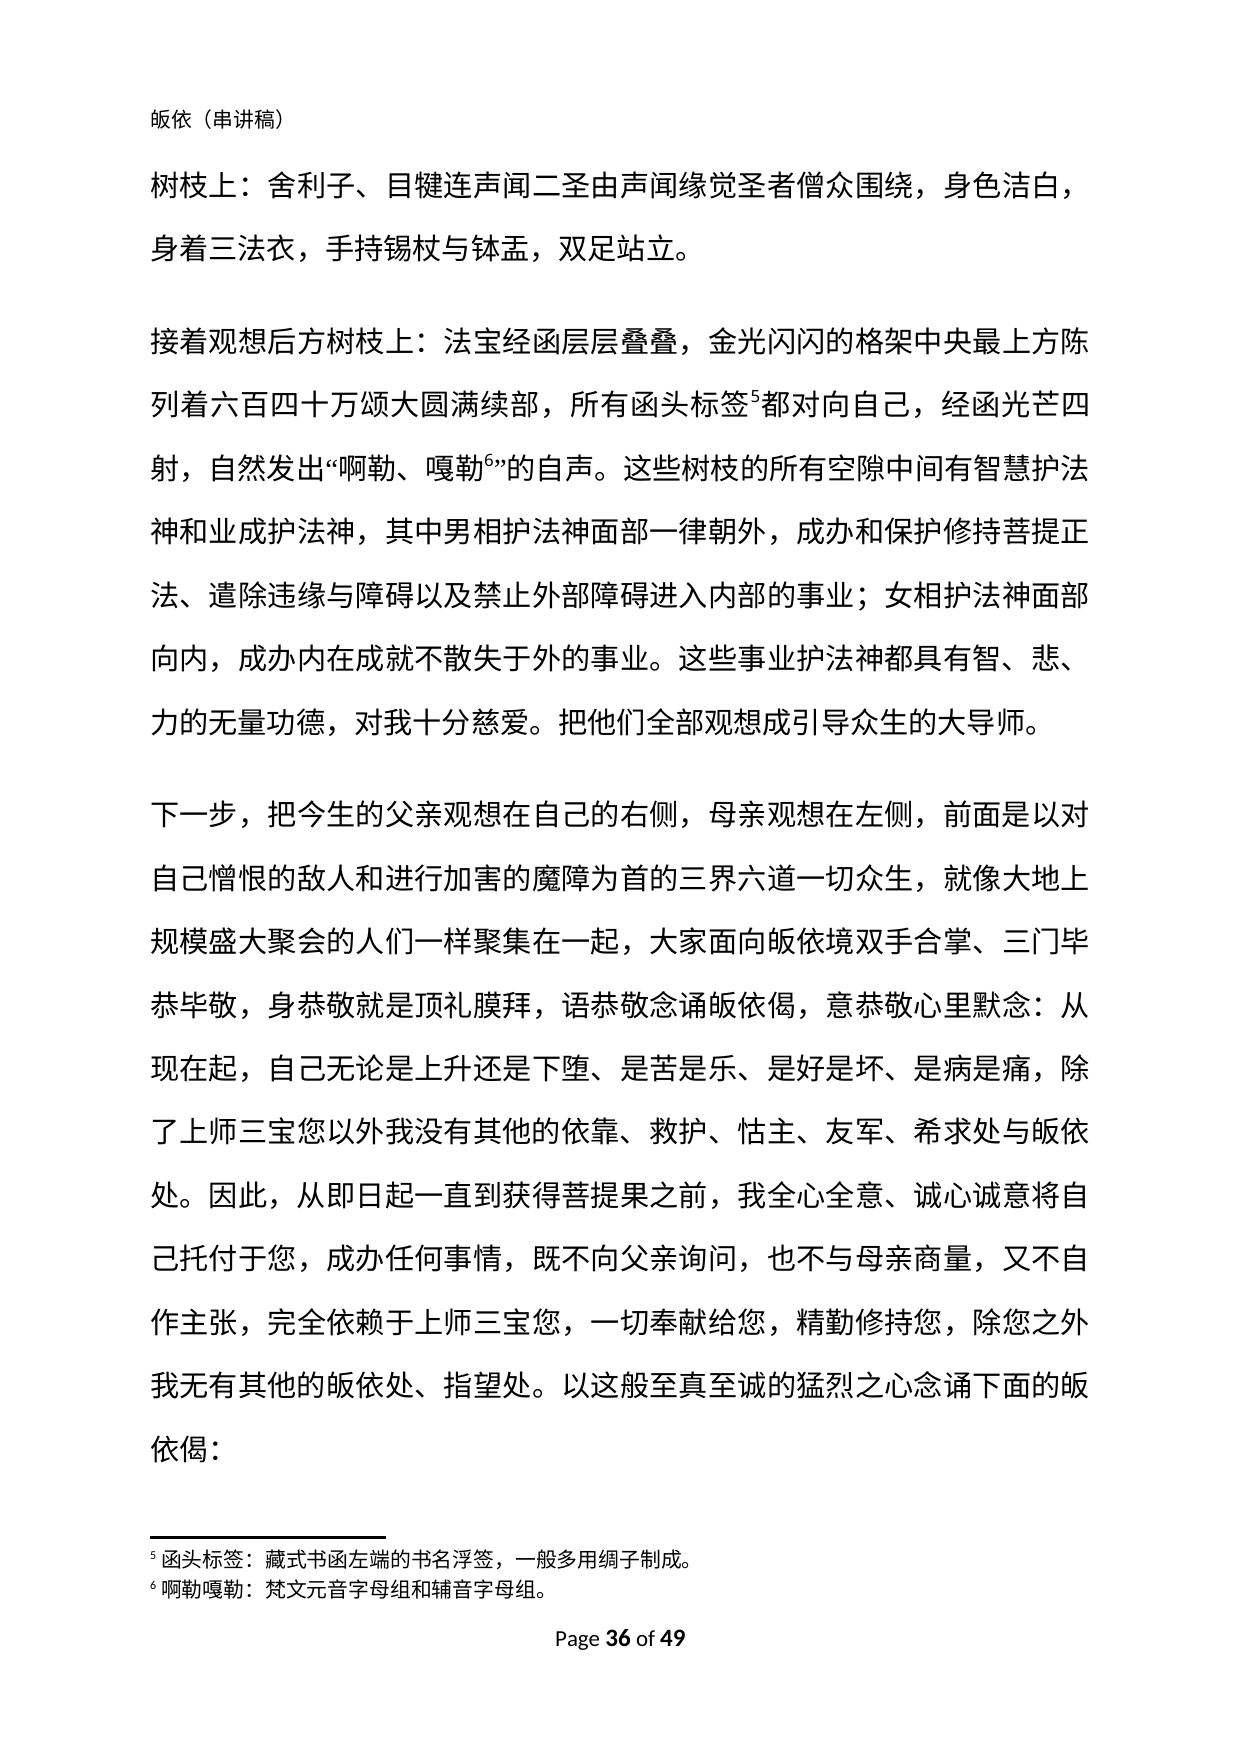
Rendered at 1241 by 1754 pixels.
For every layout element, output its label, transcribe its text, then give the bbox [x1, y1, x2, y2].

text 下一步，把今生的父亲观想在自己的右侧，母亲观想在左侧，前面是以对自己憎恨的敌人和进行加害的魔障为首的三界六道一切众生，就像大地上规模盛大聚会的人们一样聚集在一起，大家面向皈依境双手合掌、三门毕恭毕敬，身恭敬就是顶礼膜拜，语恭敬念诵皈依偈，意恭敬心里默念：从现在起，自己无论是上升还是下堕、是苦是乐、是好是坏、是病是痛，除了上师三宝您以外我没有其他的依靠、救护、怙主、友军、希求处与皈依处。因此，从即日起一直到获得菩提果之前，我全心全意、诚心诚意将自己托付于您，成办任何事情，既不向父亲询问，也不与母亲商量，又不自作主张，完全依赖于上师三宝您，一切奉献给您，精勤修持您，除您之外我无有其他的皈依处、指望处。以这般至真至诚的猛烈之心念诵下面的皈依偈： [150, 792, 1090, 1468]
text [150, 162, 1090, 268]
text 接着观想后方树枝上：法宝经函层层叠叠，金光闪闪的格架中央最上方陈列着六百四十万颂大圆满续部，所有函头标签都对向自己，经函光芒四射，自然发出“啊勒、嘎勒”的自声。这些树枝的所有空隙中间有智慧护法神和业成护法神，其中男相护法神面部一律朝外，成办和保护修持菩提正法、遣除违缘与障碍以及禁止外部障碍进入内部的事业；女相护法神面部向内，成办内在成就不散失于外的事业。这些事业护法神都具有智、悲、力的无量功德，对我十分慈爱。把他们全部观想成引导众生的大导师。 [150, 318, 1090, 741]
